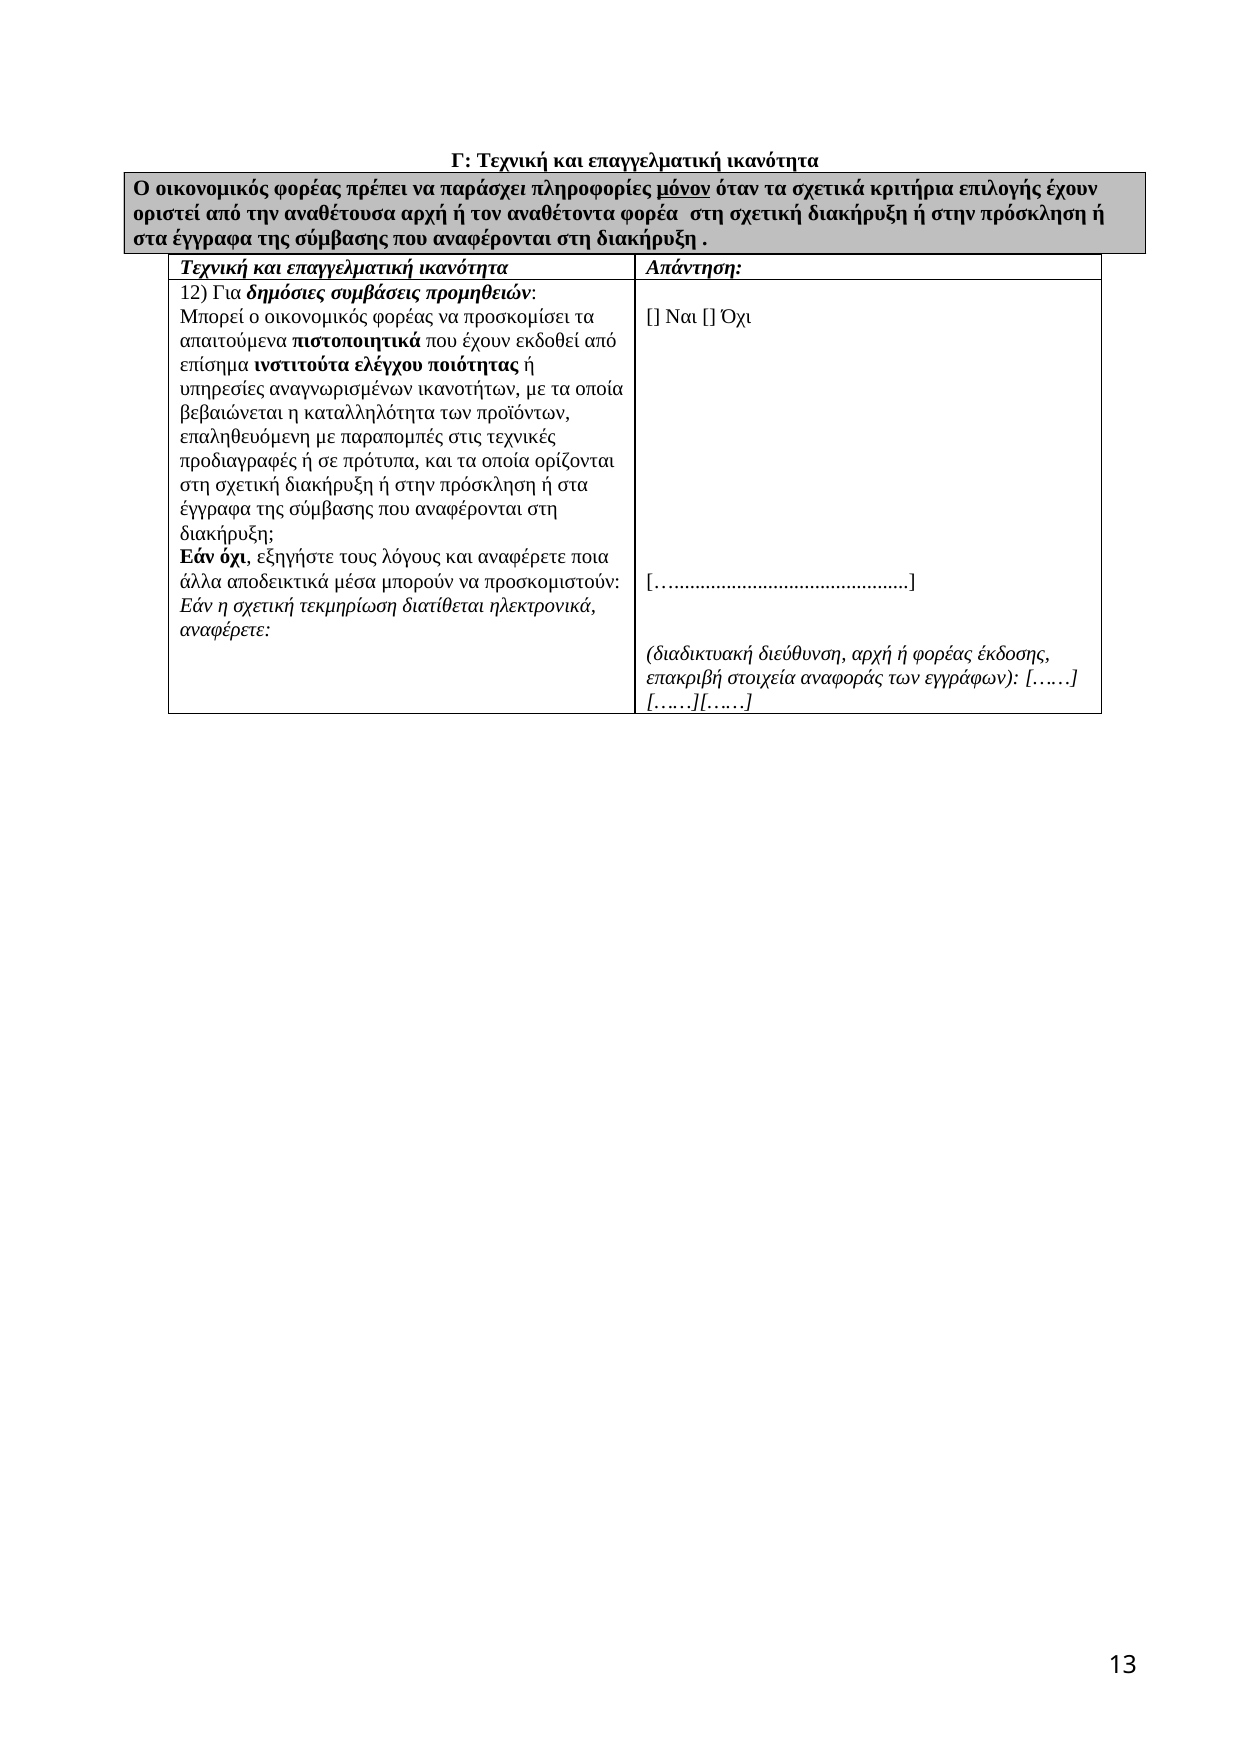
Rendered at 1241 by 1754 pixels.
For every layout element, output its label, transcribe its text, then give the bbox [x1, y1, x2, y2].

table_cell 12) Για δημόσιες συμβάσεις προμηθειών: Μπορεί ο οικονομικός φορέας να προσκομίσει τα απαιτούμενα πιστοποιητικά που έχουν εκδοθεί από επίσημα ινστιτούτα ελέγχου ποιότητας ή υπηρεσίες αναγνωρισμένων ικανοτήτων, με τα οποία βεβαιώνεται η καταλληλότητα των προϊόντων, επαληθευόμενη με παραπομπές στις τεχνικές προδιαγραφές ή σε πρότυπα, και τα οποία ορίζονται στη σχετική διακήρυξη ή στην πρόσκληση ή στα έγγραφα της σύμβασης που αναφέρονται στη διακήρυξη; Εάν όχι, εξηγήστε τους λόγους και αναφέρετε ποια άλλα αποδεικτικά μέσα μπορούν να προσκομιστούν: Εάν η σχετική τεκμηρίωση διατίθεται ηλεκτρονικά, αναφέρετε: [169, 280, 634, 713]
text Γ: Τεχνική και επαγγελματική ικανότητα [133, 148, 1137, 172]
table_cell [] Ναι [] Όχι [….............................................] (διαδικτυακή διεύθυνση, αρχή ή φορέας έκδοσης, επακριβή στοιχεία αναφοράς των εγγράφων): [……][……][……] [636, 280, 1101, 713]
table_header Τεχνική και επαγγελματική ικανότητα [169, 255, 634, 279]
table_header Απάντηση: [636, 255, 1101, 279]
text Ο οικονομικός φορέας πρέπει να παράσχει πληροφορίες μόνον όταν τα σχετικά κριτήρια επιλογής έχουν οριστεί από την αναθέτουσα αρχή ή τον αναθέτοντα φορέα στη σχετική διακήρυξη ή στην πρόσκληση ή στα έγγραφα της σύμβασης που αναφέρονται στη διακήρυξη . [125, 173, 1145, 253]
